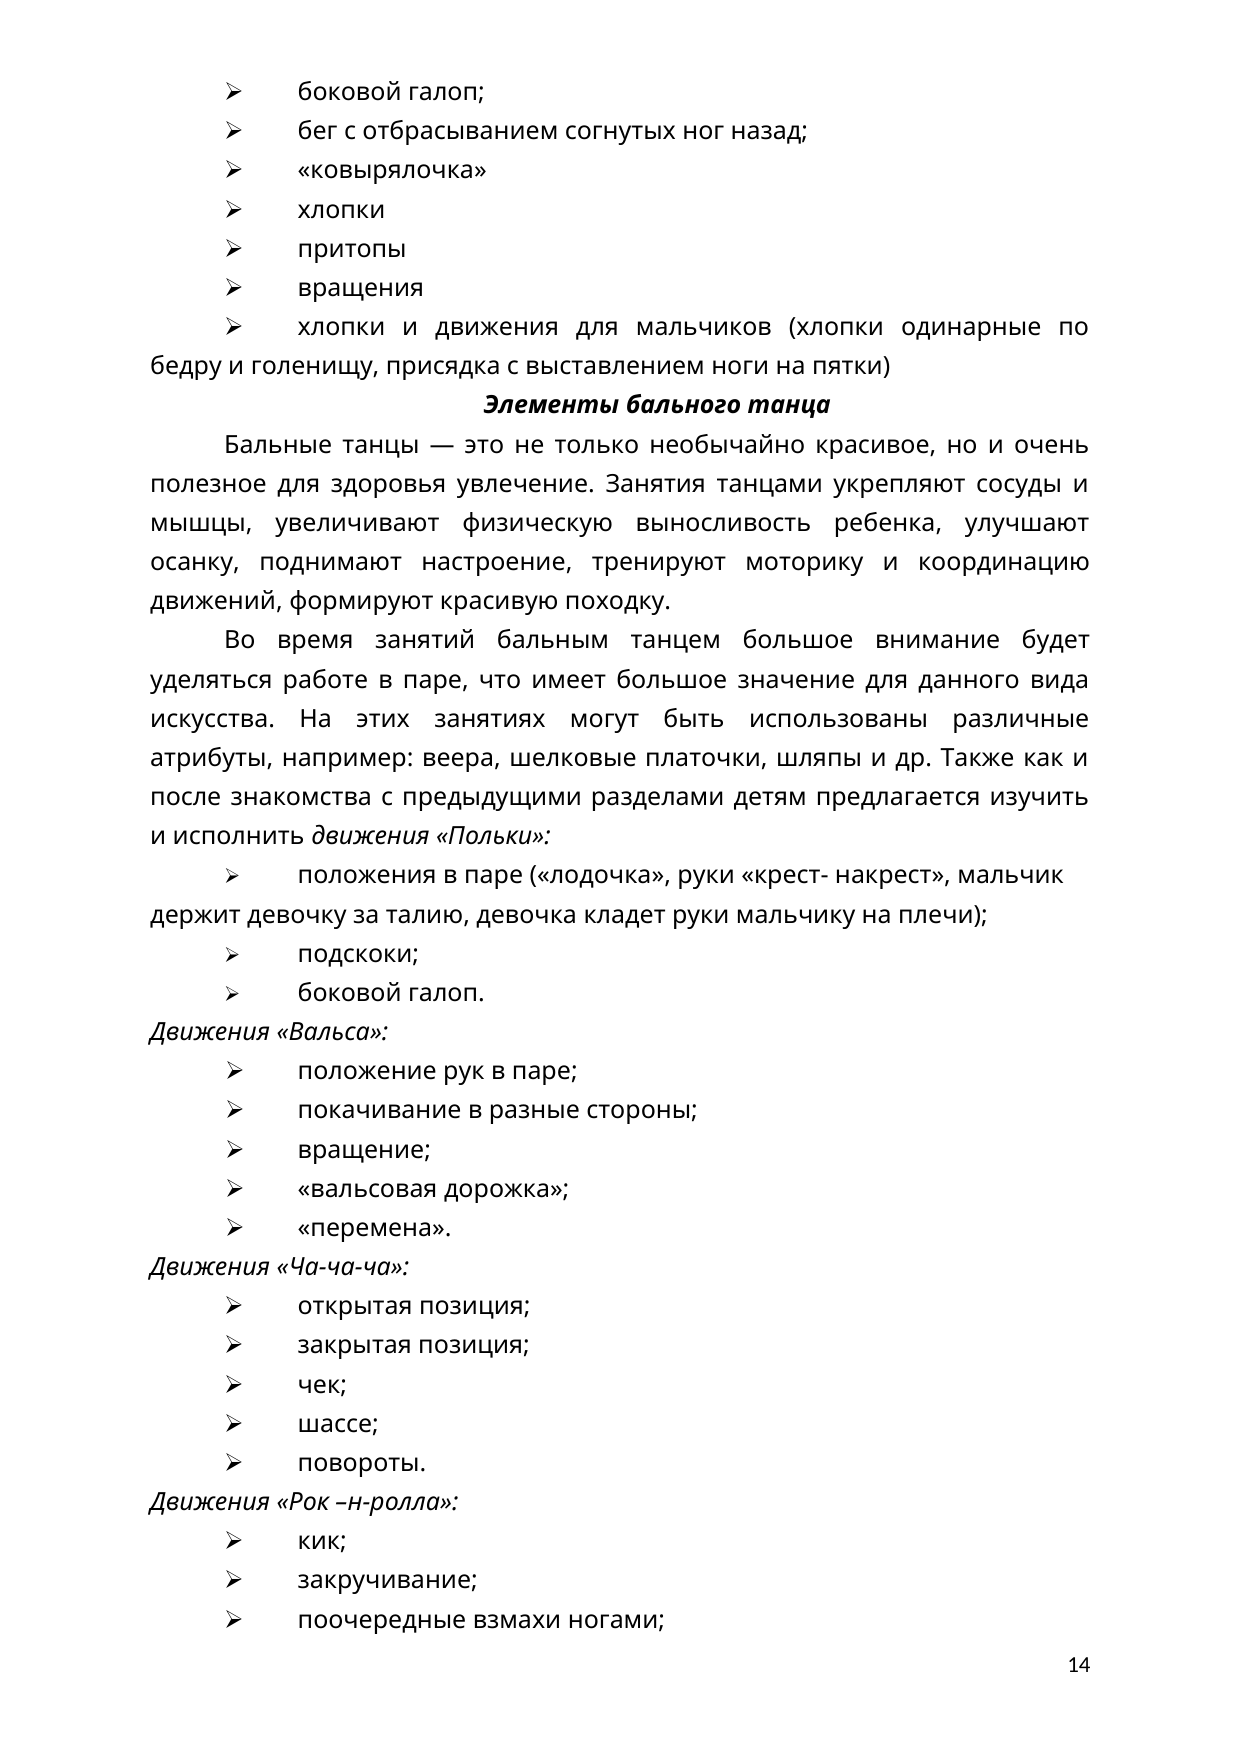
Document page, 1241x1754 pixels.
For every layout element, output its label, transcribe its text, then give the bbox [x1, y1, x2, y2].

list покачивание в разные стороны; [150, 1092, 1090, 1126]
list бег с отбрасыванием согнутых ног назад; [150, 113, 1090, 147]
list хлопки и движения для мальчиков (хлопки одинарные по бедру и голенищу, присядка с выставлением ноги на пятки) [150, 309, 1090, 382]
list боковой галоп. [150, 975, 1090, 1009]
list повороты. [150, 1445, 1090, 1479]
list положения в паре («лодочка», руки «крест- накрест», мальчик держит девочку за талию, девочка кладет руки мальчику на плечи); [150, 857, 1090, 930]
list чек; [150, 1366, 1090, 1400]
list боковой галоп; [150, 74, 1090, 108]
list вращение; [150, 1131, 1090, 1165]
list поочередные взмахи ногами; [150, 1601, 1090, 1635]
text Движения «Вальса»: [150, 1014, 1090, 1048]
list положение рук в паре; [150, 1053, 1090, 1087]
list кик; [150, 1523, 1090, 1557]
list подскоки; [150, 936, 1090, 969]
text Бальные танцы — это не только необычайно красивое, но и очень полезное для здоровья увлечение. Занятия танцами укрепляют сосуды и мышцы, увеличивают физическую выносливость ребенка, улучшают осанку, поднимают настроение, тренируют моторику и координацию движений, формируют красивую походку. [150, 426, 1090, 617]
list «ковырялочка» [150, 152, 1090, 186]
text Движения «Ча-ча-ча»: [150, 1249, 1090, 1283]
list закрытая позиция; [150, 1327, 1090, 1361]
list хлопки [150, 191, 1090, 225]
list «перемена». [150, 1210, 1090, 1244]
text Во время занятий бальным танцем большое внимание будет уделяться работе в паре, что имеет большое значение для данного вида искусства. На этих занятиях могут быть использованы различные атрибуты, например: веера, шелковые платочки, шляпы и др. Также как и после знакомства с предыдущими разделами детям предлагается изучить и исполнить движения «Польки»: [150, 622, 1090, 852]
text Движения «Рок –н-ролла»: [150, 1484, 1090, 1518]
list открытая позиция; [150, 1288, 1090, 1322]
list закручивание; [150, 1562, 1090, 1596]
list шассе; [150, 1406, 1090, 1439]
list «вальсовая дорожка»; [150, 1171, 1090, 1204]
list притопы [150, 231, 1090, 264]
list вращения [150, 270, 1090, 304]
text Элементы бального танца [150, 387, 1090, 421]
